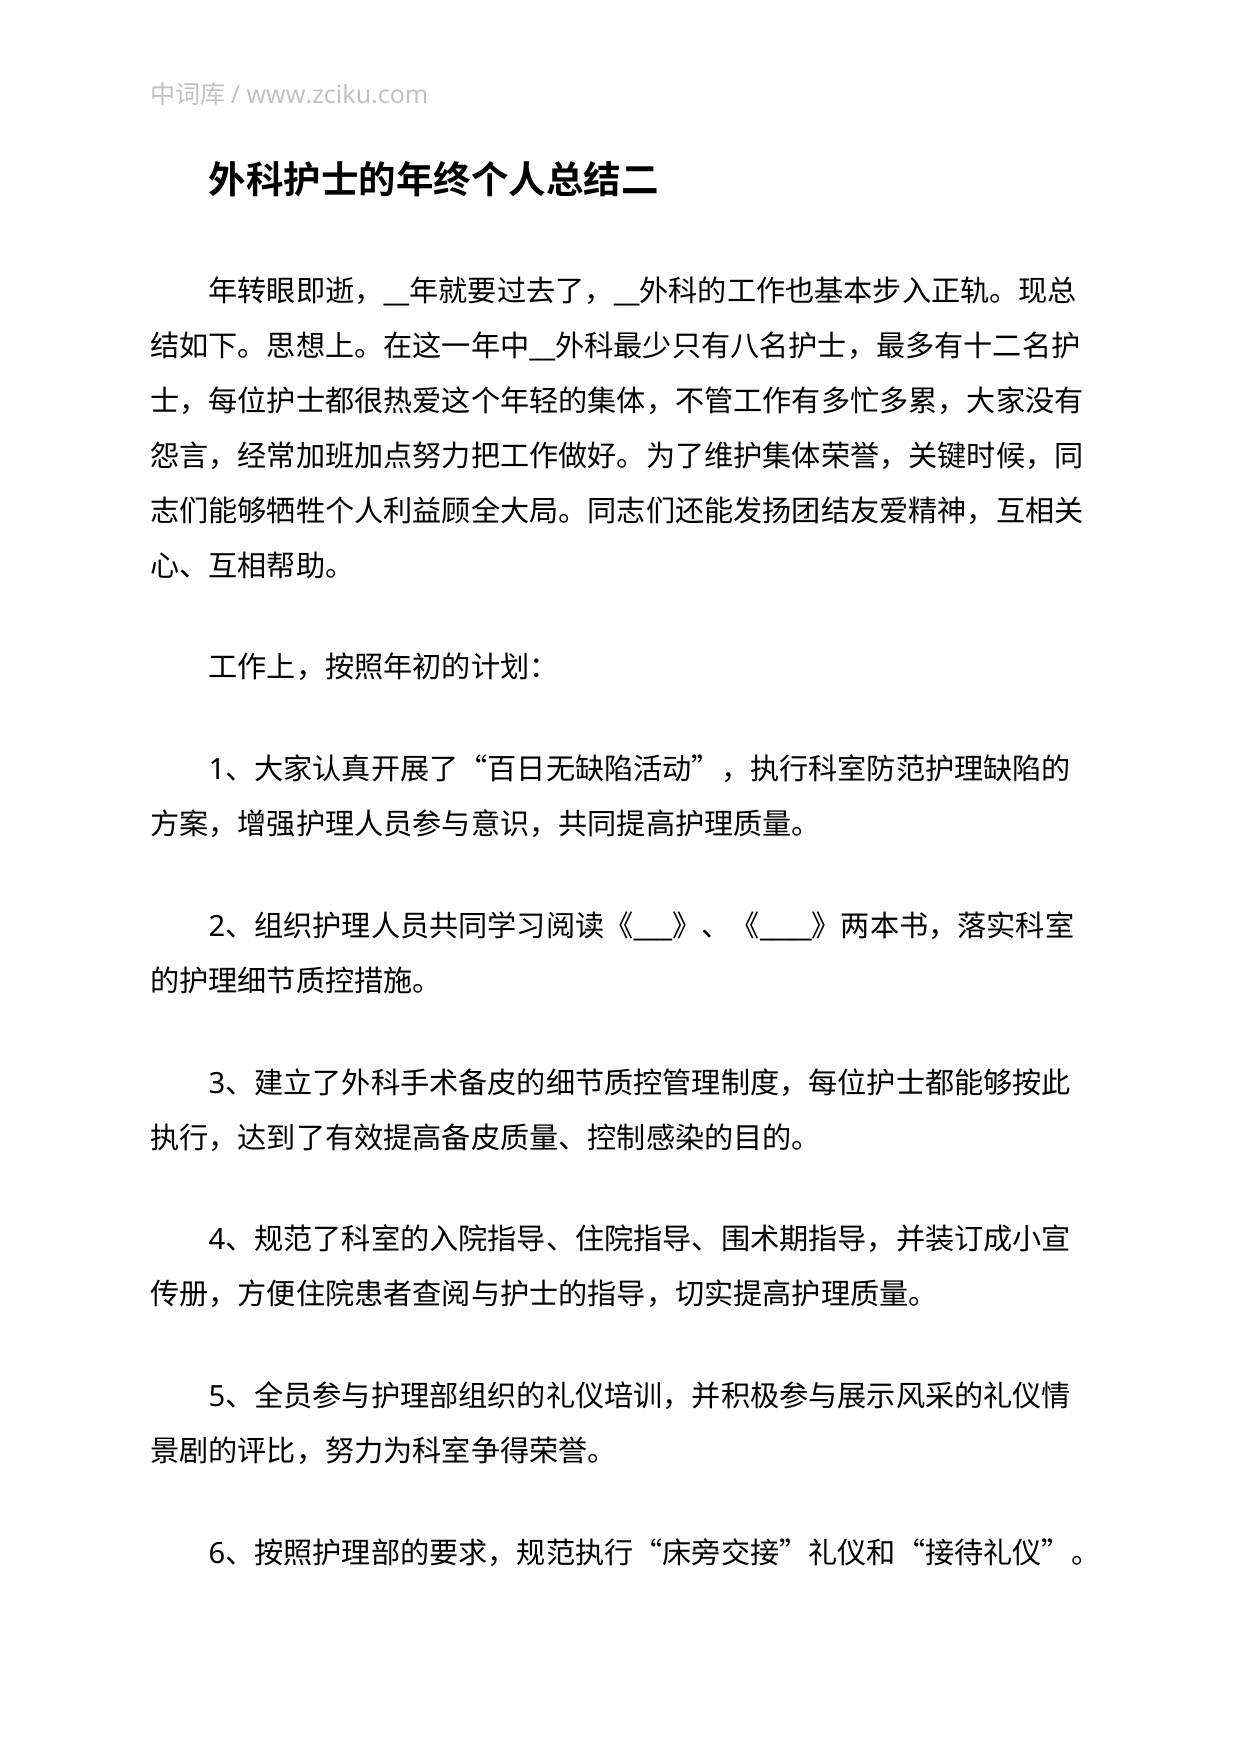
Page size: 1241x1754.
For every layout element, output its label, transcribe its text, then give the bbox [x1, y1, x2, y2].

text 工作上，按照年初的计划： [150, 644, 1090, 686]
text 2、组织护理人员共同学习阅读《___》、《____》两本书，落实科室的护理细节质控措施。 [150, 902, 1090, 1000]
text 4、规范了科室的入院指导、住院指导、围术期指导，并装订成小宣传册，方便住院患者查阅与护士的指导，切实提高护理质量。 [150, 1216, 1090, 1313]
text 1、大家认真开展了“百日无缺陷活动”，执行科室防范护理缺陷的方案，增强护理人员参与意识，共同提高护理质量。 [150, 746, 1090, 843]
text 6、按照护理部的要求，规范执行“床旁交接”礼仪和“接待礼仪”。 [150, 1529, 1090, 1572]
text 3、建立了外科手术备皮的细节质控管理制度，每位护士都能够按此执行，达到了有效提高备皮质量、控制感染的目的。 [150, 1059, 1090, 1156]
text 外科护士的年终个人总结二 [150, 150, 1090, 204]
text 年转眼即逝，__年就要过去了，__外科的工作也基本步入正轨。现总结如下。思想上。在这一年中__外科最少只有八名护士，最多有十二名护士，每位护士都很热爱这个年轻的集体，不管工作有多忙多累，大家没有怨言，经常加班加点努力把工作做好。为了维护集体荣誉，关键时候，同志们能够牺牲个人利益顾全大局。同志们还能发扬团结友爱精神，互相关心、互相帮助。 [150, 267, 1090, 584]
text 5、全员参与护理部组织的礼仪培训，并积极参与展示风采的礼仪情景剧的评比，努力为科室争得荣誉。 [150, 1373, 1090, 1470]
